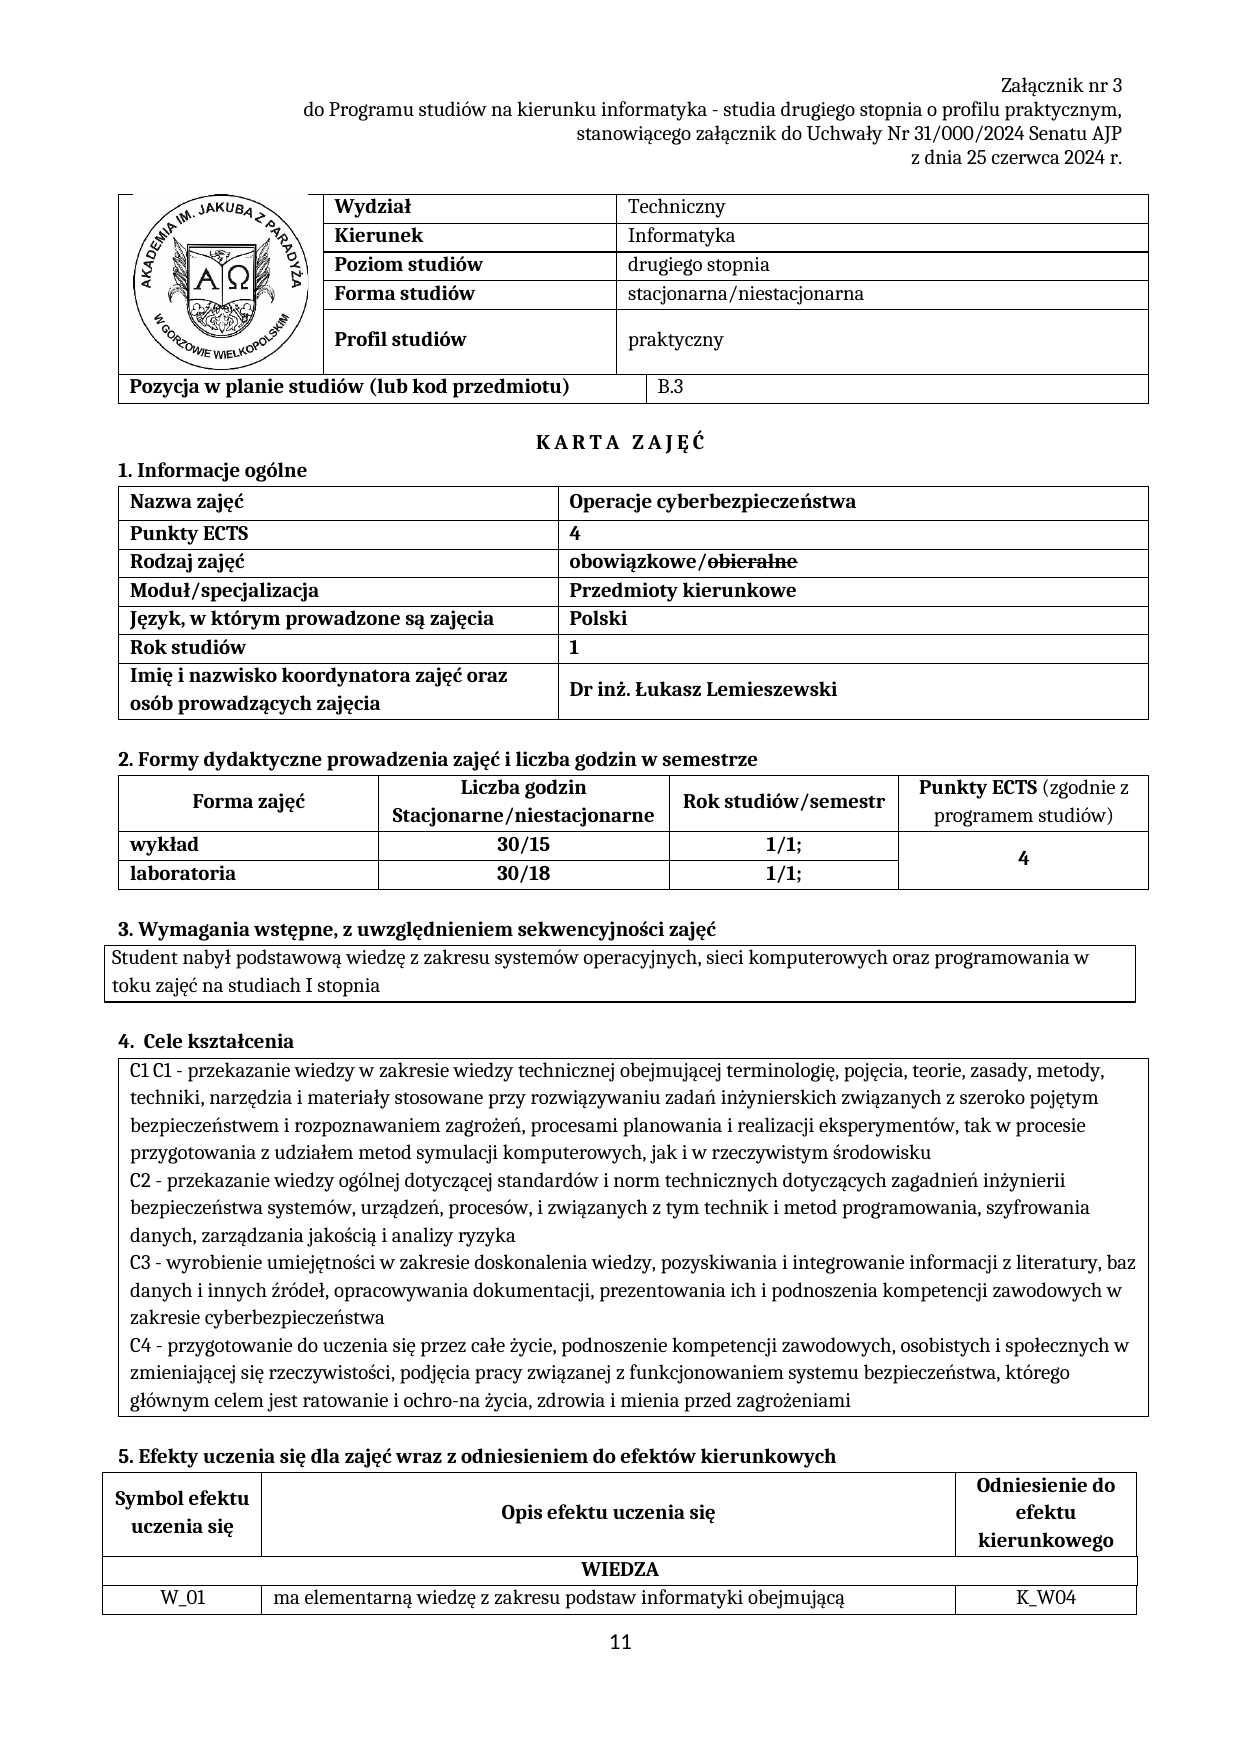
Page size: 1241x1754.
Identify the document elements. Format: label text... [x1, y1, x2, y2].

table_cell laboratoria [119, 861, 378, 889]
table_cell 4 [559, 521, 1148, 549]
text 3. Wymagania wstępne, z uwzględnieniem sekwencyjności zajęć [118, 917, 1122, 941]
table_header Symbol efektu uczenia się [103, 1473, 261, 1556]
text 1. Informacje ogólne [118, 458, 1122, 482]
text KARTA ZAJĘĆ [118, 431, 1122, 455]
table_cell stacjonarna/niestacjonarna [617, 281, 1148, 309]
table_cell Rodzaj zajęć [119, 550, 558, 577]
table_header Opis efektu uczenia się [262, 1473, 955, 1556]
table_cell 1/1; [670, 861, 898, 889]
table_cell Pozycja w planie studiów (lub kod przedmiotu) [119, 375, 646, 402]
table_cell Poziom studiów [324, 253, 616, 280]
picture [133, 194, 309, 370]
table_header Student nabył podstawową wiedzę z zakresu systemów operacyjnych, sieci komputerowych oraz programowania w toku zajęć na studiach I stopnia [105, 946, 1135, 1001]
table_header Liczba godzin Stacjonarne/niestacjonarne [379, 776, 669, 831]
table_cell Kierunek [324, 224, 616, 251]
table_header Punkty ECTS (zgodnie z programem studiów) [899, 776, 1148, 831]
table_cell W_01 [103, 1586, 261, 1614]
table_cell Dr inż. Łukasz Lemieszewski [559, 664, 1148, 719]
table_cell Profil studiów [324, 310, 616, 373]
table_cell Język, w którym prowadzone są zajęcia [119, 607, 558, 634]
table_cell 30/15 [379, 832, 669, 860]
table_header Techniczny [617, 195, 1148, 222]
table_cell B.3 [647, 375, 1148, 402]
table_header Forma zajęć [119, 776, 378, 831]
table_cell drugiego stopnia [617, 253, 1148, 280]
table_header Odniesienie do efektu kierunkowego [956, 1473, 1136, 1556]
table_cell 1/1; [670, 832, 898, 860]
table_cell 1 [559, 635, 1148, 663]
table_cell Forma studiów [324, 281, 616, 309]
text 2. Formy dydaktyczne prowadzenia zajęć i liczba godzin w semestrze [118, 747, 1122, 771]
table_cell wykład [119, 832, 378, 860]
table_cell K_W04 [956, 1586, 1136, 1614]
table_cell WIEDZA [103, 1557, 1137, 1585]
table_cell 4 [899, 832, 1148, 889]
text 4. Cele kształcenia [118, 1030, 1122, 1054]
table_header Rok studiów/semestr [670, 776, 898, 831]
table_cell obowiązkowe/obieralne [559, 550, 1148, 577]
table_header [119, 195, 323, 373]
table_header Wydział [324, 195, 616, 222]
table_cell praktyczny [617, 310, 1148, 373]
table_header C1 C1 - przekazanie wiedzy w zakresie wiedzy technicznej obejmującej terminologię, pojęcia, teorie, zasady, metody, techniki, narzędzia i materiały stosowane przy rozwiązywaniu zadań inżynierskich związanych z szeroko pojętym bezpieczeństwem i rozpoznawaniem zagrożeń, procesami planowania i realizacji eksperymentów, tak w procesie przygotowania z udziałem metod symulacji komputerowych, jak i w rzeczywistym środowisku C2 - przekazanie wiedzy ogólnej dotyczącej standardów i norm technicznych dotyczących zagadnień inżynierii bezpieczeństwa systemów, urządzeń, procesów, i związanych z tym technik i metod programowania, szyfrowania danych, zarządzania jakością i analizy ryzyka C3 - wyrobienie umiejętności w zakresie doskonalenia wiedzy, pozyskiwania i integrowanie informacji z literatury, baz danych i innych źródeł, opracowywania dokumentacji, prezentowania ich i podnoszenia kompetencji zawodowych w zakresie cyberbezpieczeństwa C4 - przygotowanie do uczenia się przez całe życie, podnoszenie kompetencji zawodowych, osobistych i społecznych w zmieniającej się rzeczywistości, podjęcia pracy związanej z funkcjonowaniem systemu bezpieczeństwa, którego głównym celem jest ratowanie i ochro-na życia, zdrowia i mienia przed zagrożeniami [119, 1059, 1148, 1416]
table_cell 30/18 [379, 861, 669, 889]
text 5. Efekty uczenia się dla zajęć wraz z odniesieniem do efektów kierunkowych [118, 1445, 1122, 1469]
table_cell Przedmioty kierunkowe [559, 578, 1148, 606]
table_cell Imię i nazwisko koordynatora zajęć oraz osób prowadzących zajęcia [119, 664, 558, 719]
table_cell Punkty ECTS [119, 521, 558, 549]
table_header Nazwa zajęć [119, 487, 558, 520]
table_cell Polski [559, 607, 1148, 634]
table_cell Moduł/specjalizacja [119, 578, 558, 606]
table_header Operacje cyberbezpieczeństwa [559, 487, 1148, 520]
table_cell Rok studiów [119, 635, 558, 663]
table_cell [262, 1586, 955, 1614]
table_cell Informatyka [617, 224, 1148, 251]
